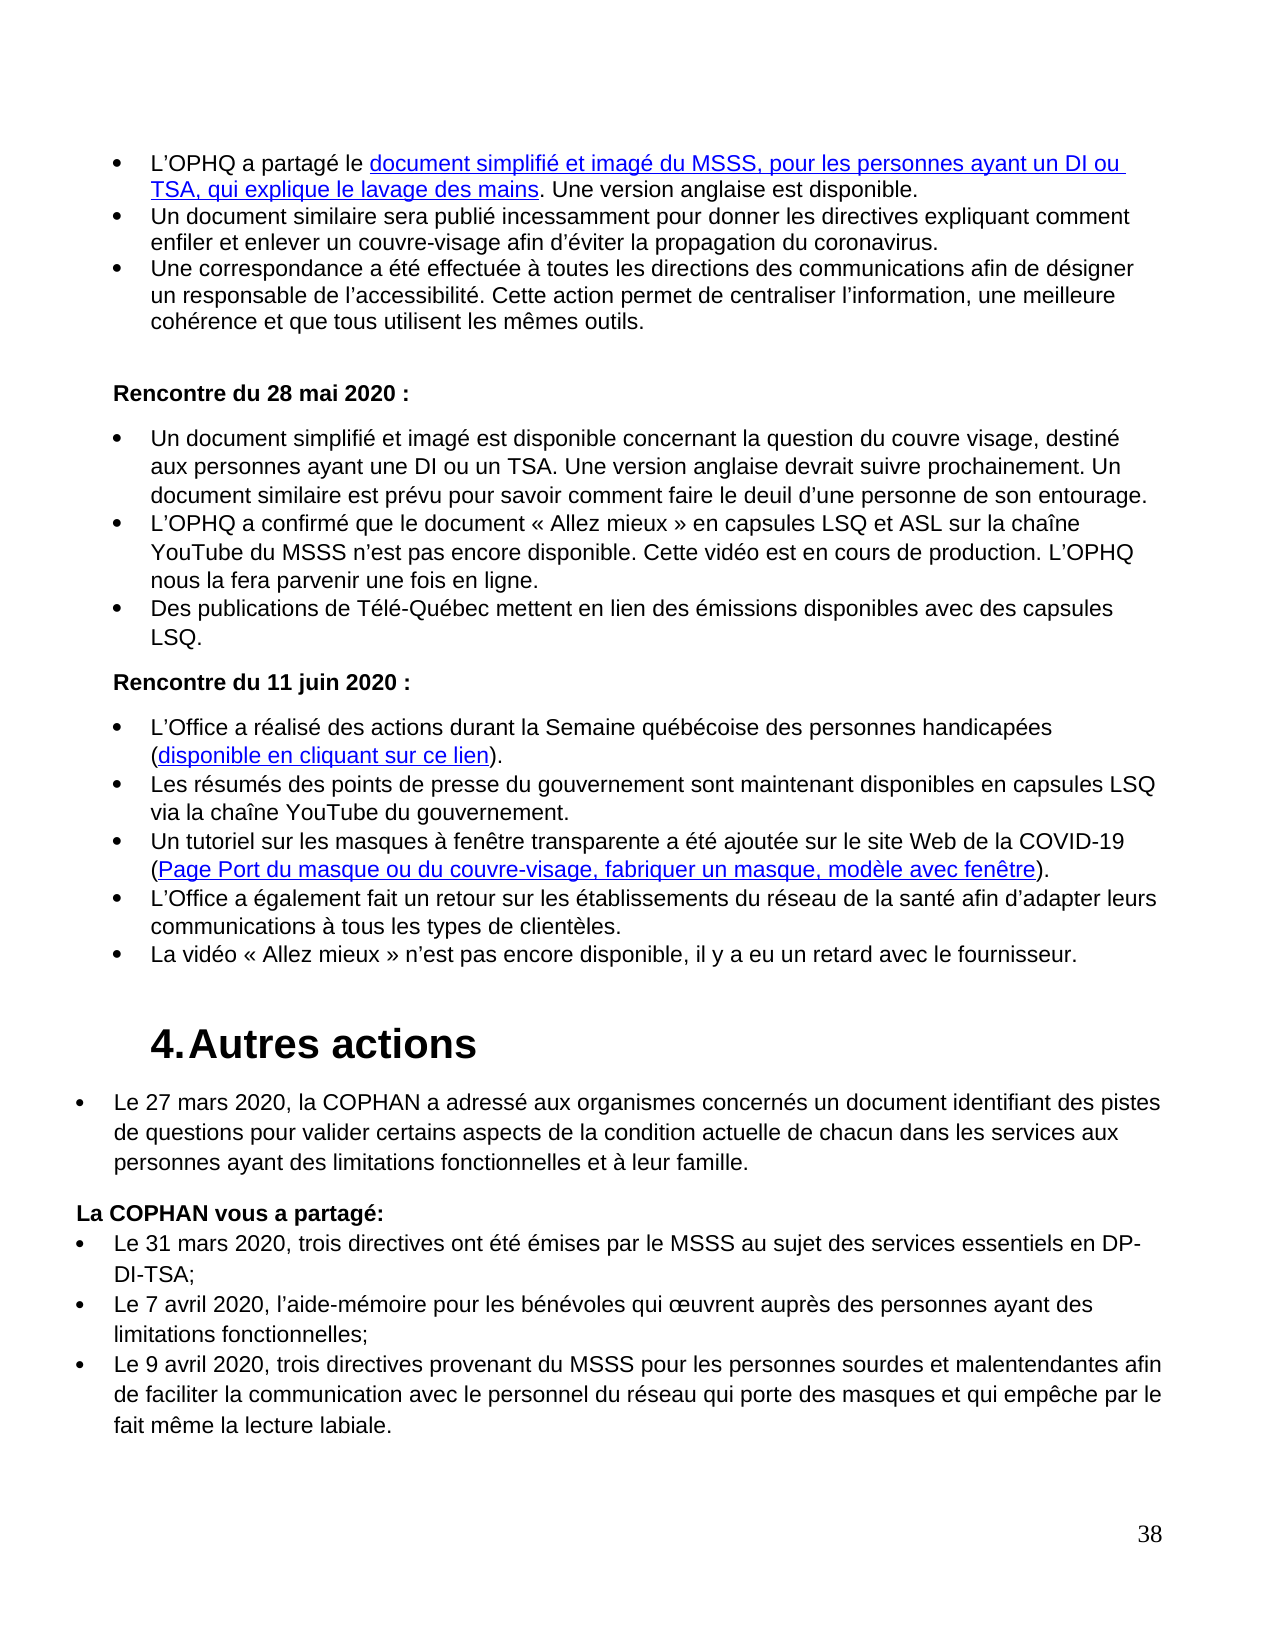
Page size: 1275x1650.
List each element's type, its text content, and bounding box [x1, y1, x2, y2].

list Le 27 mars 2020, la COPHAN a adressé aux organismes concernés un document identifiant des pistes de questions pour valider certains aspects de la condition actuelle de chacun dans les services aux personnes ayant des limitations fonctionnelles et à leur famille. [76, 1089, 1162, 1175]
list Une correspondance a été effectuée à toutes les directions des communications afin de désigner un responsable de l’accessibilité. Cette action permet de centraliser l’information, une meilleure cohérence et que tous utilisent les mêmes outils. [113, 255, 1162, 334]
list Un document simplifié et imagé est disponible concernant la question du couvre visage, destiné aux personnes ayant une DI ou un TSA. Une version anglaise devrait suivre prochainement. Un document similaire est prévu pour savoir comment faire le deuil d’une personne de son entourage. [113, 425, 1162, 508]
subtitle Autres actions [150, 1020, 1162, 1068]
text Rencontre du 28 mai 2020 : [113, 379, 1162, 406]
list Des publications de Télé-Québec mettent en lien des émissions disponibles avec des capsules LSQ. [113, 595, 1162, 650]
list Le 7 avril 2020, l’aide-mémoire pour les bénévoles qui œuvrent auprès des personnes ayant des limitations fonctionnelles; [76, 1291, 1162, 1347]
list Le 31 mars 2020, trois directives ont été émises par le MSSS au sujet des services essentiels en DP-DI-TSA; [76, 1230, 1162, 1287]
list Un tutoriel sur les masques à fenêtre transparente a été ajoutée sur le site Web de la COVID-19 (Page Port du masque ou du couvre-visage, fabriquer un masque, modèle avec fenêtre). [113, 828, 1162, 882]
text La COPHAN vous a partagé: [76, 1200, 1162, 1226]
list L’OPHQ a partagé le document simplifié et imagé du MSSS, pour les personnes ayant un DI ou TSA, qui explique le lavage des mains. Une version anglaise est disponible. [113, 150, 1162, 203]
list La vidéo « Allez mieux » n’est pas encore disponible, il y a eu un retard avec le fournisseur. [113, 941, 1162, 968]
text Rencontre du 11 juin 2020 : [113, 669, 1162, 695]
list Les résumés des points de presse du gouvernement sont maintenant disponibles en capsules LSQ via la chaîne YouTube du gouvernement. [113, 771, 1162, 826]
list L’Office a également fait un retour sur les établissements du réseau de la santé afin d’adapter leurs communications à tous les types de clientèles. [113, 884, 1162, 939]
list L’OPHQ a confirmé que le document « Allez mieux » en capsules LSQ et ASL sur la chaîne YouTube du MSSS n’est pas encore disponible. Cette vidéo est en cours de production. L’OPHQ nous la fera parvenir une fois en ligne. [113, 510, 1162, 593]
list Le 9 avril 2020, trois directives provenant du MSSS pour les personnes sourdes et malentendantes afin de faciliter la communication avec le personnel du réseau qui porte des masques et qui empêche par le fait même la lecture labiale. [76, 1351, 1162, 1438]
list L’Office a réalisé des actions durant la Semaine québécoise des personnes handicapées (disponible en cliquant sur ce lien). [113, 714, 1162, 769]
list Un document similaire sera publié incessamment pour donner les directives expliquant comment enfiler et enlever un couvre-visage afin d’éviter la propagation du coronavirus. [113, 203, 1162, 255]
